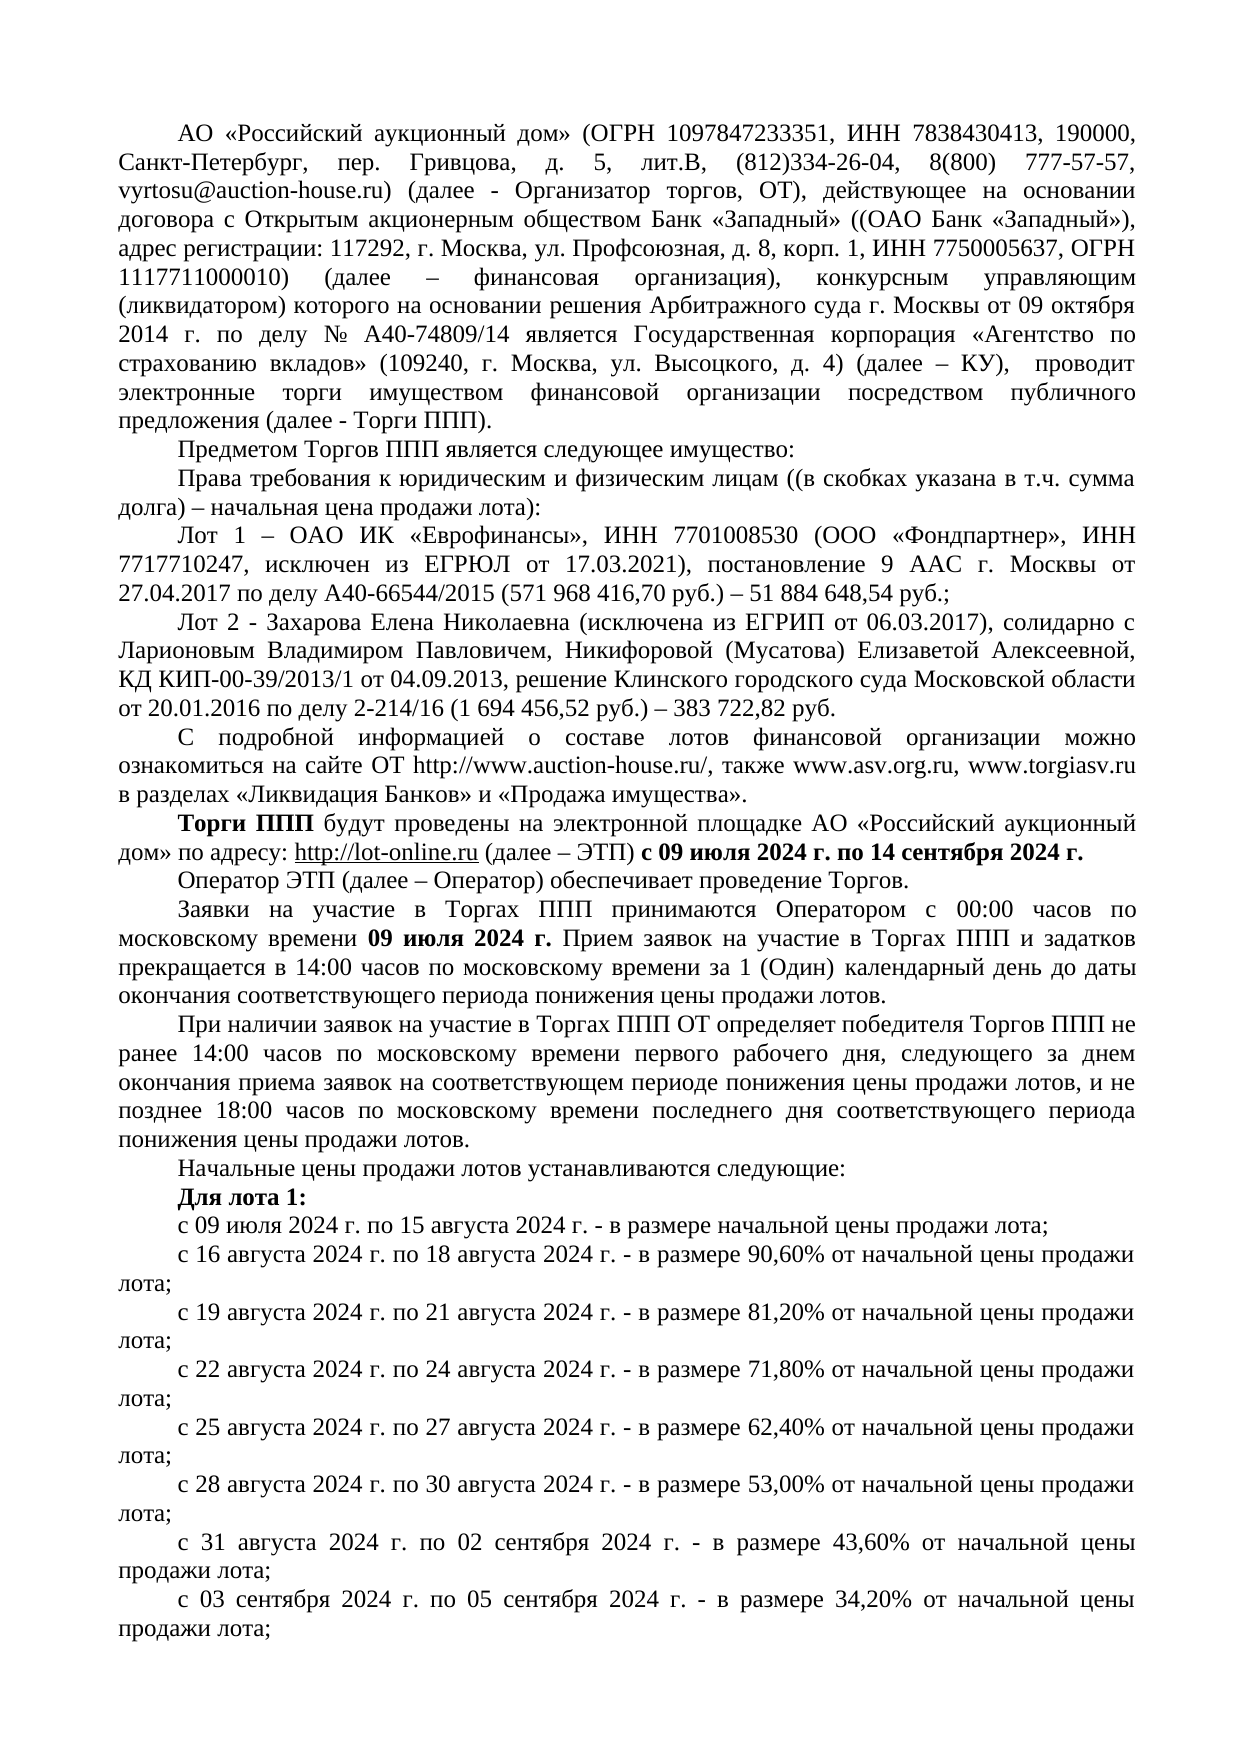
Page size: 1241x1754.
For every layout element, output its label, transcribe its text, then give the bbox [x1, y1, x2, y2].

text Начальные цены продажи лотов устанавливаются следующие: [118, 1153, 1137, 1182]
text С подробной информацией о составе лотов финансовой организации можно ознакомиться на сайте ОТ http://www.auction-house.ru/, также www.asv.org.ru, www.torgiasv.ru в разделах «Ликвидация Банков» и «Продажа имущества». [118, 722, 1137, 808]
text Торги ППП будут проведены на электронной площадке АО «Российский аукционный дом» по адресу: http://lot-online.ru (далее – ЭТП) с 09 июля 2024 г. по 14 сентября 2024 г. [118, 808, 1137, 866]
text с 16 августа 2024 г. по 18 августа 2024 г. - в размере 90,60% от начальной цены продажи лота; [118, 1239, 1137, 1297]
text АО «Российский аукционный дом» (ОГРН 1097847233351, ИНН 7838430413, 190000, Санкт-Петербург, пер. Гривцова, д. 5, лит.В, (812)334-26-04, 8(800) 777-57-57, vyrtosu@auction-house.ru) (далее - Организатор торгов, ОТ), действующее на основании договора с Открытым акционерным обществом Банк «Западный» ((ОАО Банк «Западный»), адрес регистрации: 117292, г. Москва, ул. Профсоюзная, д. 8, корп. 1, ИНН 7750005637, ОГРН 1117711000010) (далее – финансовая организация), конкурсным управляющим (ликвидатором) которого на основании решения Арбитражного суда г. Москвы от 09 октября 2014 г. по делу № А40-74809/14 является Государственная корпорация «Агентство по страхованию вкладов» (109240, г. Москва, ул. Высоцкого, д. 4) (далее – КУ), проводит электронные торги имуществом финансовой организации посредством публичного предложения (далее - Торги ППП). [118, 118, 1137, 434]
text Лот 2 - Захарова Елена Николаевна (исключена из ЕГРИП от 06.03.2017), солидарно с Ларионовым Владимиром Павловичем, Никифоровой (Мусатова) Елизаветой Алексеевной, КД КИП-00-39/2013/1 от 04.09.2013, решение Клинского городского суда Московской области от 20.01.2016 по делу 2-214/16 (1 694 456,52 руб.) – 383 722,82 руб. [118, 607, 1137, 722]
text При наличии заявок на участие в Торгах ППП ОТ определяет победителя Торгов ППП не ранее 14:00 часов по московскому времени первого рабочего дня, следующего за днем окончания приема заявок на соответствующем периоде понижения цены продажи лотов, и не позднее 18:00 часов по московскому времени последнего дня соответствующего периода понижения цены продажи лотов. [118, 1009, 1137, 1153]
text с 03 сентября 2024 г. по 05 сентября 2024 г. - в размере 34,20% от начальной цены продажи лота; [118, 1584, 1137, 1642]
text Права требования к юридическим и физическим лицам ((в скобках указана в т.ч. сумма долга) – начальная цена продажи лота): [118, 463, 1137, 521]
text Лот 1 – ОАО ИК «Еврофинансы», ИНН 7701008530 (ООО «Фондпартнер», ИНН 7717710247, исключен из ЕГРЮЛ от 17.03.2021), постановление 9 ААС г. Москвы от 27.04.2017 по делу А40-66544/2015 (571 968 416,70 руб.) – 51 884 648,54 руб.; [118, 521, 1137, 607]
text с 28 августа 2024 г. по 30 августа 2024 г. - в размере 53,00% от начальной цены продажи лота; [118, 1469, 1137, 1527]
text с 25 августа 2024 г. по 27 августа 2024 г. - в размере 62,40% от начальной цены продажи лота; [118, 1412, 1137, 1469]
text Оператор ЭТП (далее – Оператор) обеспечивает проведение Торгов. [118, 866, 1137, 894]
text с 31 августа 2024 г. по 02 сентября 2024 г. - в размере 43,60% от начальной цены продажи лота; [118, 1527, 1137, 1584]
text с 22 августа 2024 г. по 24 августа 2024 г. - в размере 71,80% от начальной цены продажи лота; [118, 1354, 1137, 1412]
text с 19 августа 2024 г. по 21 августа 2024 г. - в размере 81,20% от начальной цены продажи лота; [118, 1297, 1137, 1354]
text Заявки на участие в Торгах ППП принимаются Оператором с 00:00 часов по московскому времени 09 июля 2024 г. Прием заявок на участие в Торгах ППП и задатков прекращается в 14:00 часов по московскому времени за 1 (Один) календарный день до даты окончания соответствующего периода понижения цены продажи лотов. [118, 894, 1137, 1009]
text Предметом Торгов ППП является следующее имущество: [118, 434, 1137, 463]
text Для лота 1: [118, 1182, 1137, 1211]
text с 09 июля 2024 г. по 15 августа 2024 г. - в размере начальной цены продажи лота; [118, 1211, 1137, 1239]
